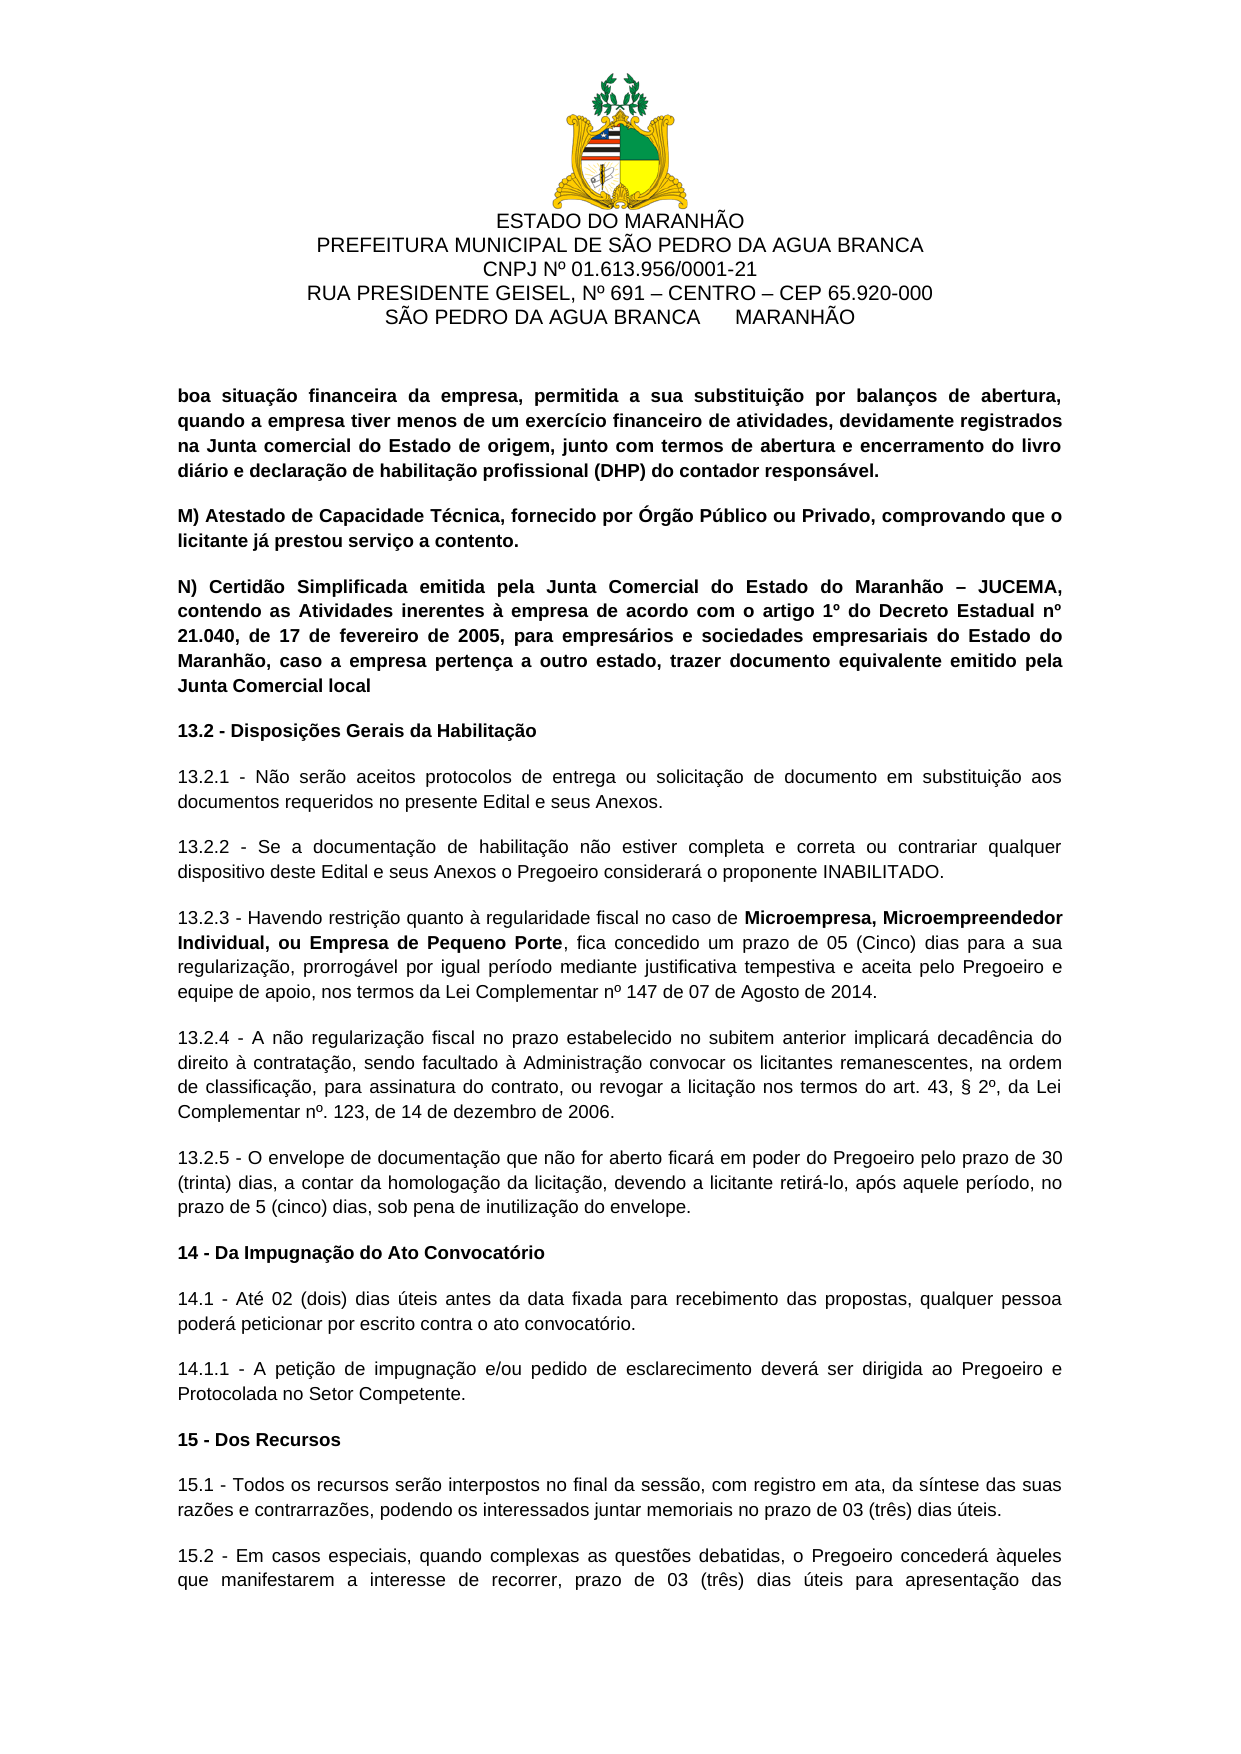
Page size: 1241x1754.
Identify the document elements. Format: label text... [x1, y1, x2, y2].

text 13.2.5 - O envelope de documentação que não for aberto ficará em poder do Pregoeiro pelo prazo de 30 (trinta) dias, a contar da homologação da licitação, devendo a licitante retirá-lo, após aquele período, no prazo de 5 (cinco) dias, sob pena de inutilização do envelope. [177, 1147, 1063, 1218]
text 14.1.1 - A petição de impugnação e/ou pedido de esclarecimento deverá ser dirigida ao Pregoeiro e Protocolada no Setor Competente. [177, 1358, 1063, 1404]
text 13.2 - Disposições Gerais da Habilitação [177, 720, 1063, 742]
text 14 - Da Impugnação do Ato Convocatório [177, 1242, 1063, 1263]
text 14.1 - Até 02 (dois) dias úteis antes da data fixada para recebimento das propostas, qualquer pessoa poderá peticionar por escrito contra o ato convocatório. [177, 1287, 1063, 1334]
text 13.2.3 - Havendo restrição quanto à regularidade fiscal no caso de Microempresa, Microempreendedor Individual, ou Empresa de Pequeno Porte, fica concedido um prazo de 05 (Cinco) dias para a sua regularização, prorrogável por igual período mediante justificativa tempestiva e aceita pelo Pregoeiro e equipe de apoio, nos termos da Lei Complementar nº 147 de 07 de Agosto de 2014. [177, 907, 1063, 1003]
text 15 - Dos Recursos [177, 1428, 1063, 1450]
text N) Certidão Simplificada emitida pela Junta Comercial do Estado do Maranhão – JUCEMA, contendo as Atividades inerentes à empresa de acordo com o artigo 1º do Decreto Estadual nº 21.040, de 17 de fevereiro de 2005, para empresários e sociedades empresariais do Estado do Maranhão, caso a empresa pertença a outro estado, trazer documento equivalente emitido pela Junta Comercial local [177, 575, 1063, 696]
text 13.2.1 - Não serão aceitos protocolos de entrega ou solicitação de documento em substituição aos documentos requeridos no presente Edital e seus Anexos. [177, 766, 1063, 812]
picture [552, 73, 688, 210]
text 15.1 - Todos os recursos serão interpostos no final da sessão, com registro em ata, da síntese das suas razões e contrarrazões, podendo os interessados juntar memoriais no prazo de 03 (três) dias úteis. [177, 1474, 1063, 1520]
text M) Atestado de Capacidade Técnica, fornecido por Órgão Público ou Privado, comprovando que o licitante já prestou serviço a contento. [177, 505, 1063, 551]
text 13.2.4 - A não regularização fiscal no prazo estabelecido no subitem anterior implicará decadência do direito à contratação, sendo facultado à Administração convocar os licitantes remanescentes, na ordem de classificação, para assinatura do contrato, ou revogar a licitação nos termos do art. 43, § 2º, da Lei Complementar nº. 123, de 14 de dezembro de 2006. [177, 1027, 1063, 1123]
text 13.2.2 - Se a documentação de habilitação não estiver completa e correta ou contrariar qualquer dispositivo deste Edital e seus Anexos o Pregoeiro considerará o proponente INABILITADO. [177, 836, 1063, 883]
